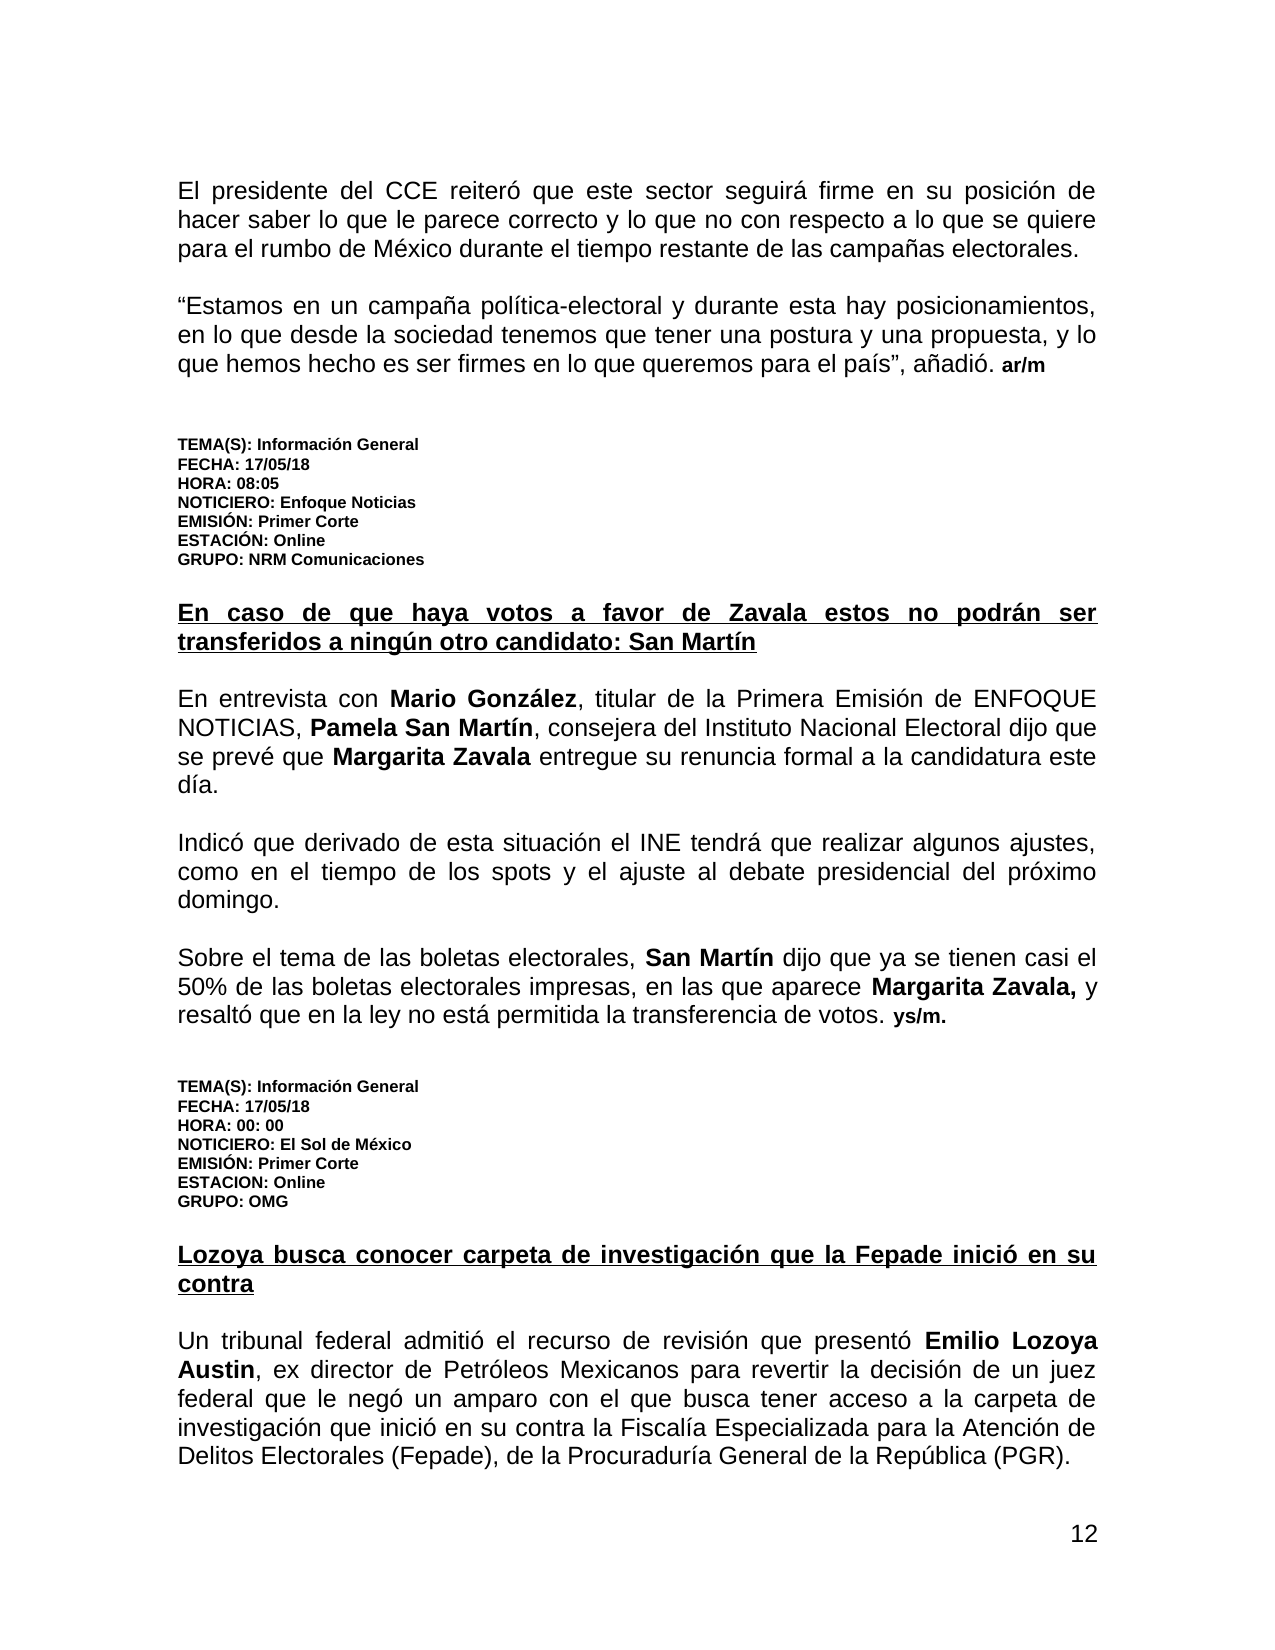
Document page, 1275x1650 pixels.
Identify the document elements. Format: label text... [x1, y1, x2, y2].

text GRUPO: OMG [177, 1192, 1098, 1211]
text EMISIÓN: Primer Corte [177, 512, 1098, 531]
text En caso de que haya votos a favor de Zavala estos no podrán ser transferidos a ningún otro candidato: San Martín [177, 624, 1098, 656]
text FECHA: 17/05/18 [177, 454, 1098, 473]
text En caso de que haya votos a favor de Zavala estos no podrán ser transferidos a ningún otro candidato: San Martín [177, 598, 1098, 623]
text FECHA: 17/05/18 [177, 1096, 1098, 1116]
text NOTICIERO: El Sol de México [177, 1135, 1098, 1154]
text TEMA(S): Información General [177, 435, 1098, 454]
text Indicó que derivado de esta situación el INE tendrá que realizar algunos ajustes, como en el tiempo de los spots y el ajuste al debate presidencial del próximo domingo. [177, 828, 1098, 914]
text EMISIÓN: Primer Corte [177, 1154, 1098, 1173]
text “Estamos en un campaña política-electoral y durante esta hay posicionamientos, en lo que desde la sociedad tenemos que tener una postura y una propuesta, y lo que hemos hecho es ser firmes en lo que queremos para el país”, añadió. ar/m [177, 291, 1098, 378]
text HORA: 00: 00 [177, 1116, 1098, 1135]
text Sobre el tema de las boletas electorales, San Martín dijo que ya se tienen casi el 50% de las boletas electorales impresas, en las que aparece Margarita Zavala, y resaltó que en la ley no está permitida la transferencia de votos. ys/m. [177, 943, 1098, 1029]
text ESTACIÓN: Online [177, 531, 1098, 550]
text TEMA(S): Información General [177, 1077, 1098, 1096]
text ESTACION: Online [177, 1173, 1098, 1192]
text HORA: 08:05 [177, 473, 1098, 493]
text GRUPO: NRM Comunicaciones [177, 550, 1098, 569]
text En entrevista con Mario González, titular de la Primera Emisión de ENFOQUE NOTICIAS, Pamela San Martín, consejera del Instituto Nacional Electoral dijo que se prevé que Margarita Zavala entregue su renuncia formal a la candidatura este día. [177, 684, 1098, 799]
text NOTICIERO: Enfoque Noticias [177, 493, 1098, 512]
text El presidente del CCE reiteró que este sector seguirá firme en su posición de hacer saber lo que le parece correcto y lo que no con respecto a lo que se quiere para el rumbo de México durante el tiempo restante de las campañas electorales. [177, 176, 1098, 263]
text Lozoya busca conocer carpeta de investigación que la Fepade inició en su contra [177, 1240, 1098, 1298]
text Un tribunal federal admitió el recurso de revisión que presentó Emilio Lozoya Austin, ex director de Petróleos Mexicanos para revertir la decisión de un juez federal que le negó un amparo con el que busca tener acceso a la carpeta de investigación que inició en su contra la Fiscalía Especializada para la Atención de Delitos Electorales (Fepade), de la Procuraduría General de la República (PGR). [177, 1326, 1098, 1470]
